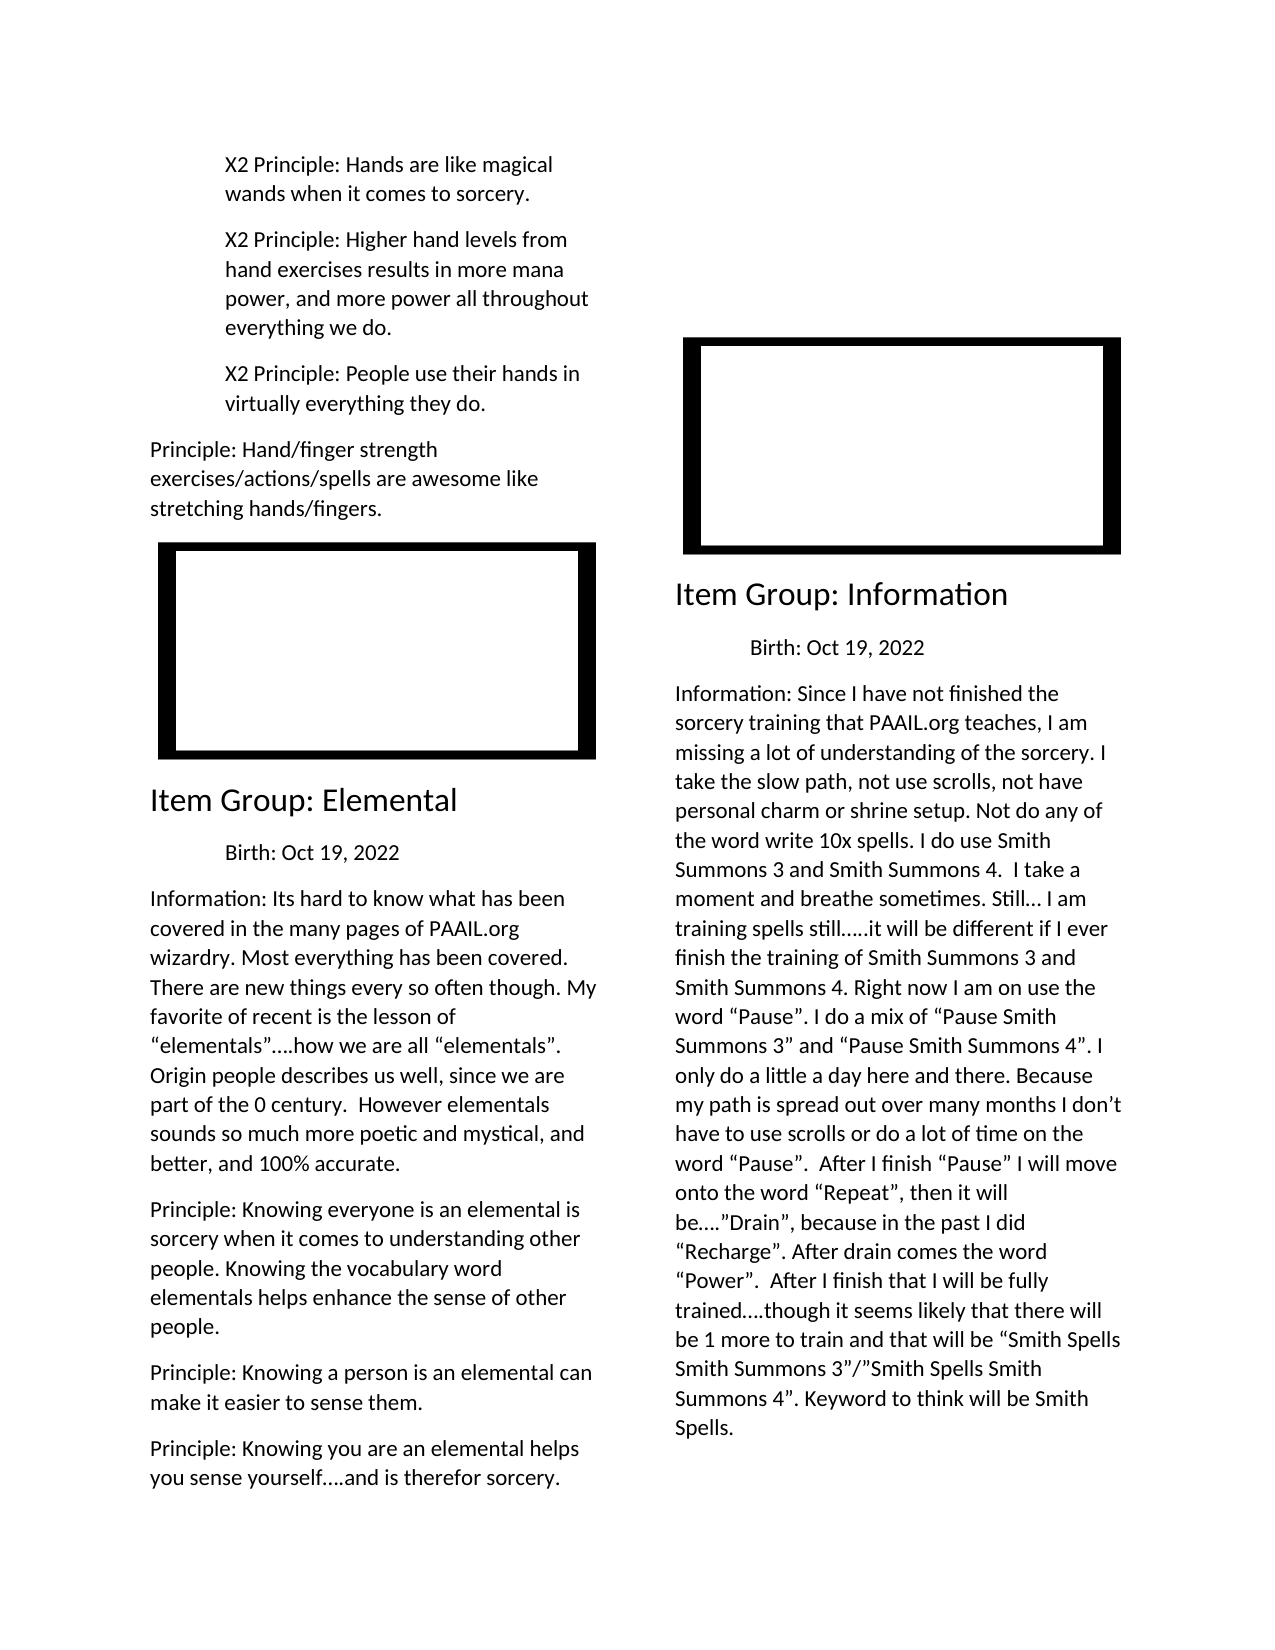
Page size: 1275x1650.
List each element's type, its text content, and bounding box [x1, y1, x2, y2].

text Birth: Oct 19, 2022 [150, 838, 600, 866]
picture [675, 334, 1125, 556]
text Principle: Knowing everyone is an elemental is sorcery when it comes to understanding other people. Knowing the vocabulary word elementals helps enhance the sense of other people. [150, 1195, 600, 1340]
text Item Group: Elemental [150, 779, 600, 820]
text Information: Since I have not finished the sorcery training that PAAIL.org teaches, I am missing a lot of understanding of the sorcery. I take the slow path, not use scrolls, not have personal charm or shrine setup. Not do any of the word write 10x spells. I do use Smith Summons 3 and Smith Summons 4. I take a moment and breathe sometimes. Still… I am training spells still…..it will be different if I ever finish the training of Smith Summons 3 and Smith Summons 4. Right now I am on use the word “Pause”. I do a mix of “Pause Smith Summons 3” and “Pause Smith Summons 4”. I only do a little a day here and there. Because my path is spread out over many months I don’t have to use scrolls or do a lot of time on the word “Pause”. After I finish “Pause” I will move onto the word “Repeat”, then it will be….”Drain”, because in the past I did “Recharge”. After drain comes the word “Power”. After I finish that I will be fully trained….though it seems likely that there will be 1 more to train and that will be “Smith Spells Smith Summons 3”/”Smith Spells Smith Summons 4”. Keyword to think will be Smith Spells. [675, 679, 1125, 1441]
text X2 Principle: Higher hand levels from hand exercises results in more mana power, and more power all throughout everything we do. [225, 225, 600, 342]
text Principle: Knowing you are an elemental helps you sense yourself….and is therefor sorcery. [150, 1434, 600, 1491]
text Information: Its hard to know what has been covered in the many pages of PAAIL.org wizardry. Most everything has been covered. There are new things every so often though. My favorite of recent is the lesson of “elementals”….how we are all “elementals”. Origin people describes us well, since we are part of the 0 century. However elementals sounds so much more poetic and mystical, and better, and 100% accurate. [150, 884, 600, 1177]
text Item Group: Information [675, 573, 1125, 614]
text Principle: Hand/finger strength exercises/actions/spells are awesome like stretching hands/fingers. [150, 435, 600, 522]
text Birth: Oct 19, 2022 [675, 633, 1125, 661]
picture [150, 539, 600, 761]
text X2 Principle: People use their hands in virtually everything they do. [225, 359, 600, 417]
text Principle: Knowing a person is an elemental can make it easier to sense them. [150, 1358, 600, 1416]
text X2 Principle: Hands are like magical wands when it comes to sorcery. [225, 150, 600, 207]
